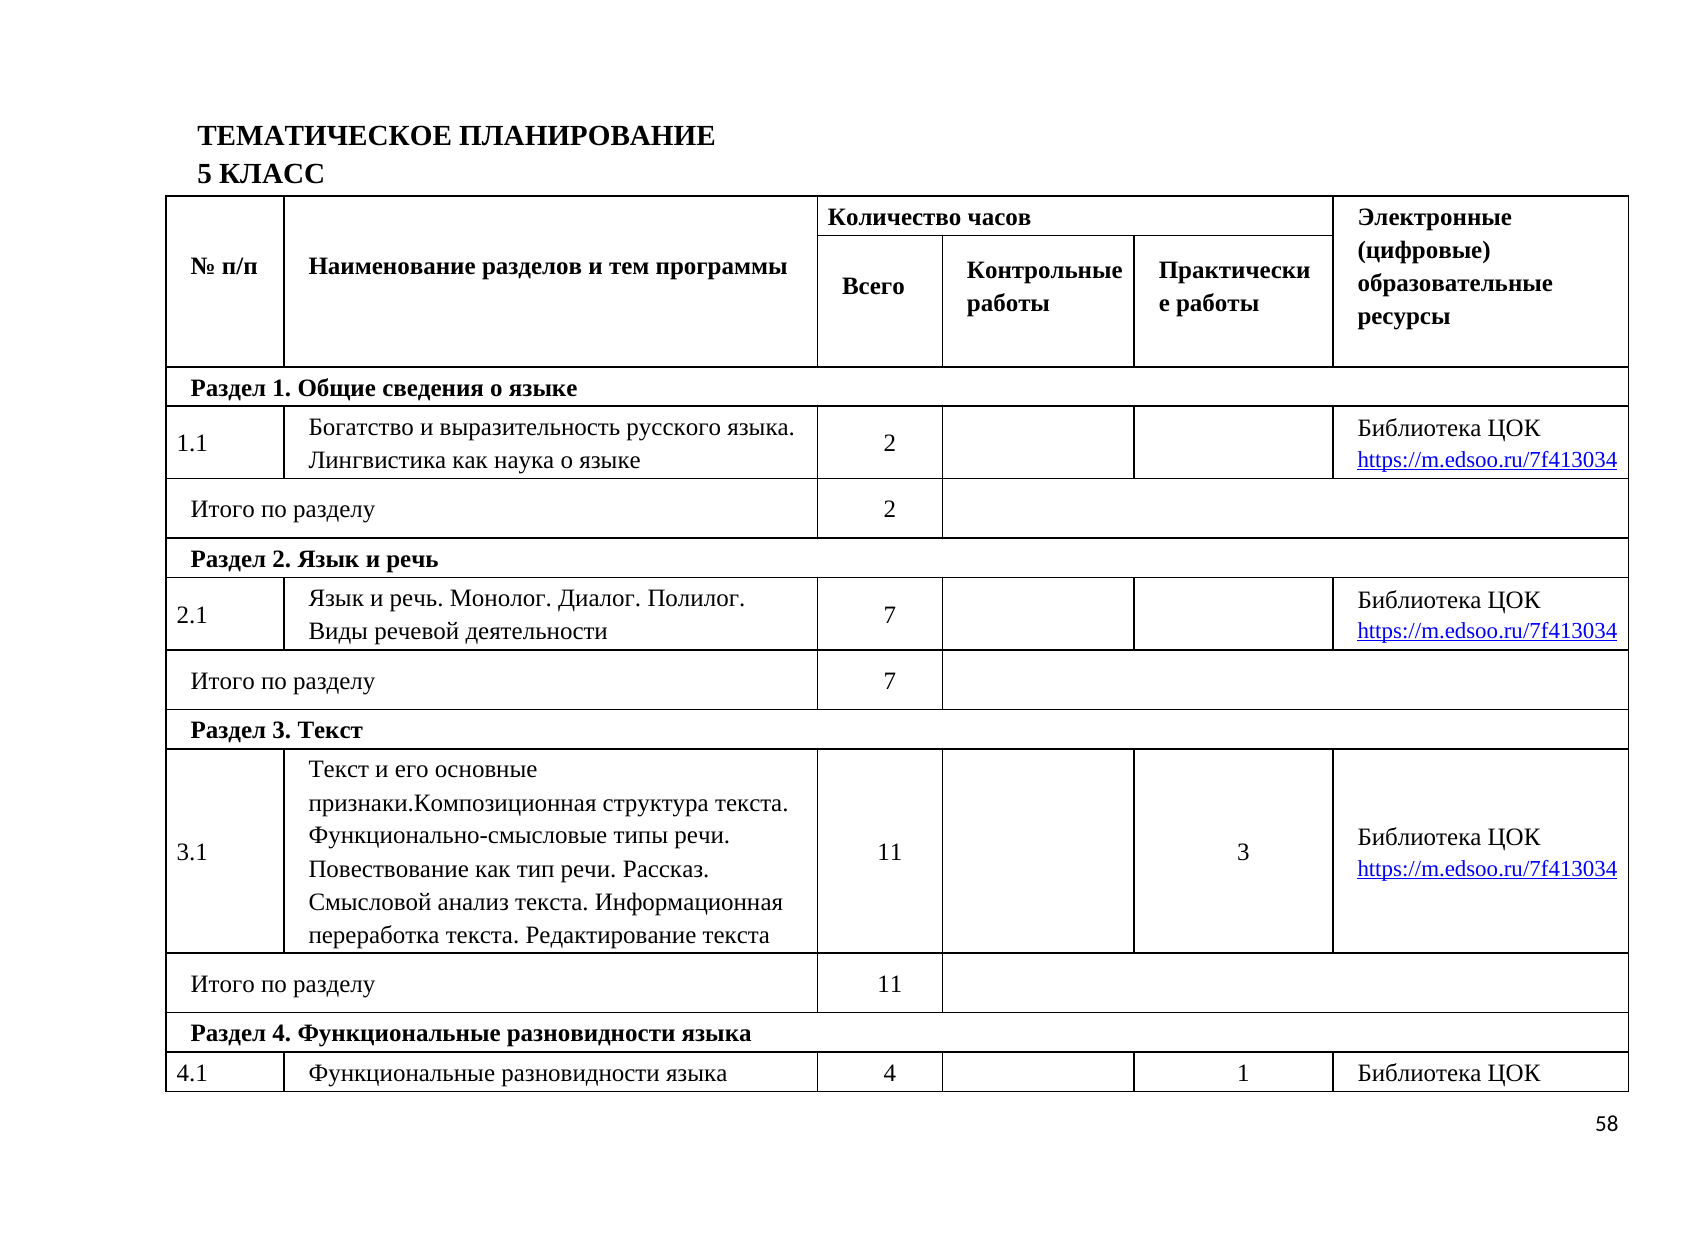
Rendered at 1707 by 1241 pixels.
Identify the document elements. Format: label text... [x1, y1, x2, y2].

table_header Наименование разделов и тем программы [285, 197, 817, 366]
text 5 КЛАСС [190, 157, 1618, 190]
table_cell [1334, 1053, 1628, 1091]
table_cell Раздел 1. Общие сведения о языке [167, 368, 1628, 405]
table_cell 11 [818, 750, 942, 952]
table_cell [1135, 407, 1332, 478]
table_cell Текст и его основные признаки.Композиционная структура текста. Функционально-смысловые типы речи. Повествование как тип речи. Рассказ. Смысловой анализ текста. Информационная переработка текста. Редактирование текста [285, 750, 817, 952]
table_cell Раздел 3. Текст [167, 710, 1628, 748]
table_cell 7 [818, 651, 942, 708]
table_cell 1 [1135, 1053, 1332, 1091]
table_cell Раздел 4. Функциональные разновидности языка [167, 1013, 1628, 1051]
table_cell [943, 651, 1628, 708]
table_cell [1135, 578, 1332, 649]
table_cell [943, 578, 1133, 649]
table_cell Контрольные работы [943, 236, 1133, 366]
table_cell [943, 479, 1628, 537]
table_cell 11 [818, 954, 942, 1012]
table_cell 4 [818, 1053, 942, 1091]
table_cell Раздел 2. Язык и речь [167, 539, 1628, 577]
table_cell Богатство и выразительность русского языка. Лингвистика как наука о языке [285, 407, 817, 478]
table_cell 2.1 [167, 578, 283, 649]
table_cell 1.1 [167, 407, 283, 478]
table_cell 7 [818, 578, 942, 649]
table_cell Язык и речь. Монолог. Диалог. Полилог. Виды речевой деятельности [285, 578, 817, 649]
text ТЕМАТИЧЕСКОЕ ПЛАНИРОВАНИЕ [190, 118, 1618, 152]
table_cell [943, 750, 1133, 952]
table_cell Итого по разделу [167, 651, 817, 708]
table_header № п/п [167, 197, 283, 366]
table_cell Итого по разделу [167, 954, 817, 1012]
table_header Электронные (цифровые) образовательные ресурсы [1334, 197, 1628, 366]
table_cell 3 [1135, 750, 1332, 952]
table_cell Библиотека ЦОК https://m.edsoo.ru/7f413034 [1334, 578, 1628, 649]
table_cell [285, 1053, 817, 1091]
table_cell 2 [818, 479, 942, 537]
table_cell 4.1 [167, 1053, 283, 1091]
table_cell [943, 954, 1628, 1012]
table_cell Библиотека ЦОК https://m.edsoo.ru/7f413034 [1334, 750, 1628, 952]
table_cell Практические работы [1135, 236, 1332, 366]
table_cell Всего [818, 236, 942, 366]
table_cell [943, 407, 1133, 478]
table_cell [943, 1053, 1133, 1091]
table_cell Итого по разделу [167, 479, 817, 537]
table_cell Библиотека ЦОК https://m.edsoo.ru/7f413034 [1334, 407, 1628, 478]
table_header Количество часов [818, 197, 1332, 234]
table_cell 2 [818, 407, 942, 478]
table_cell 3.1 [167, 750, 283, 952]
